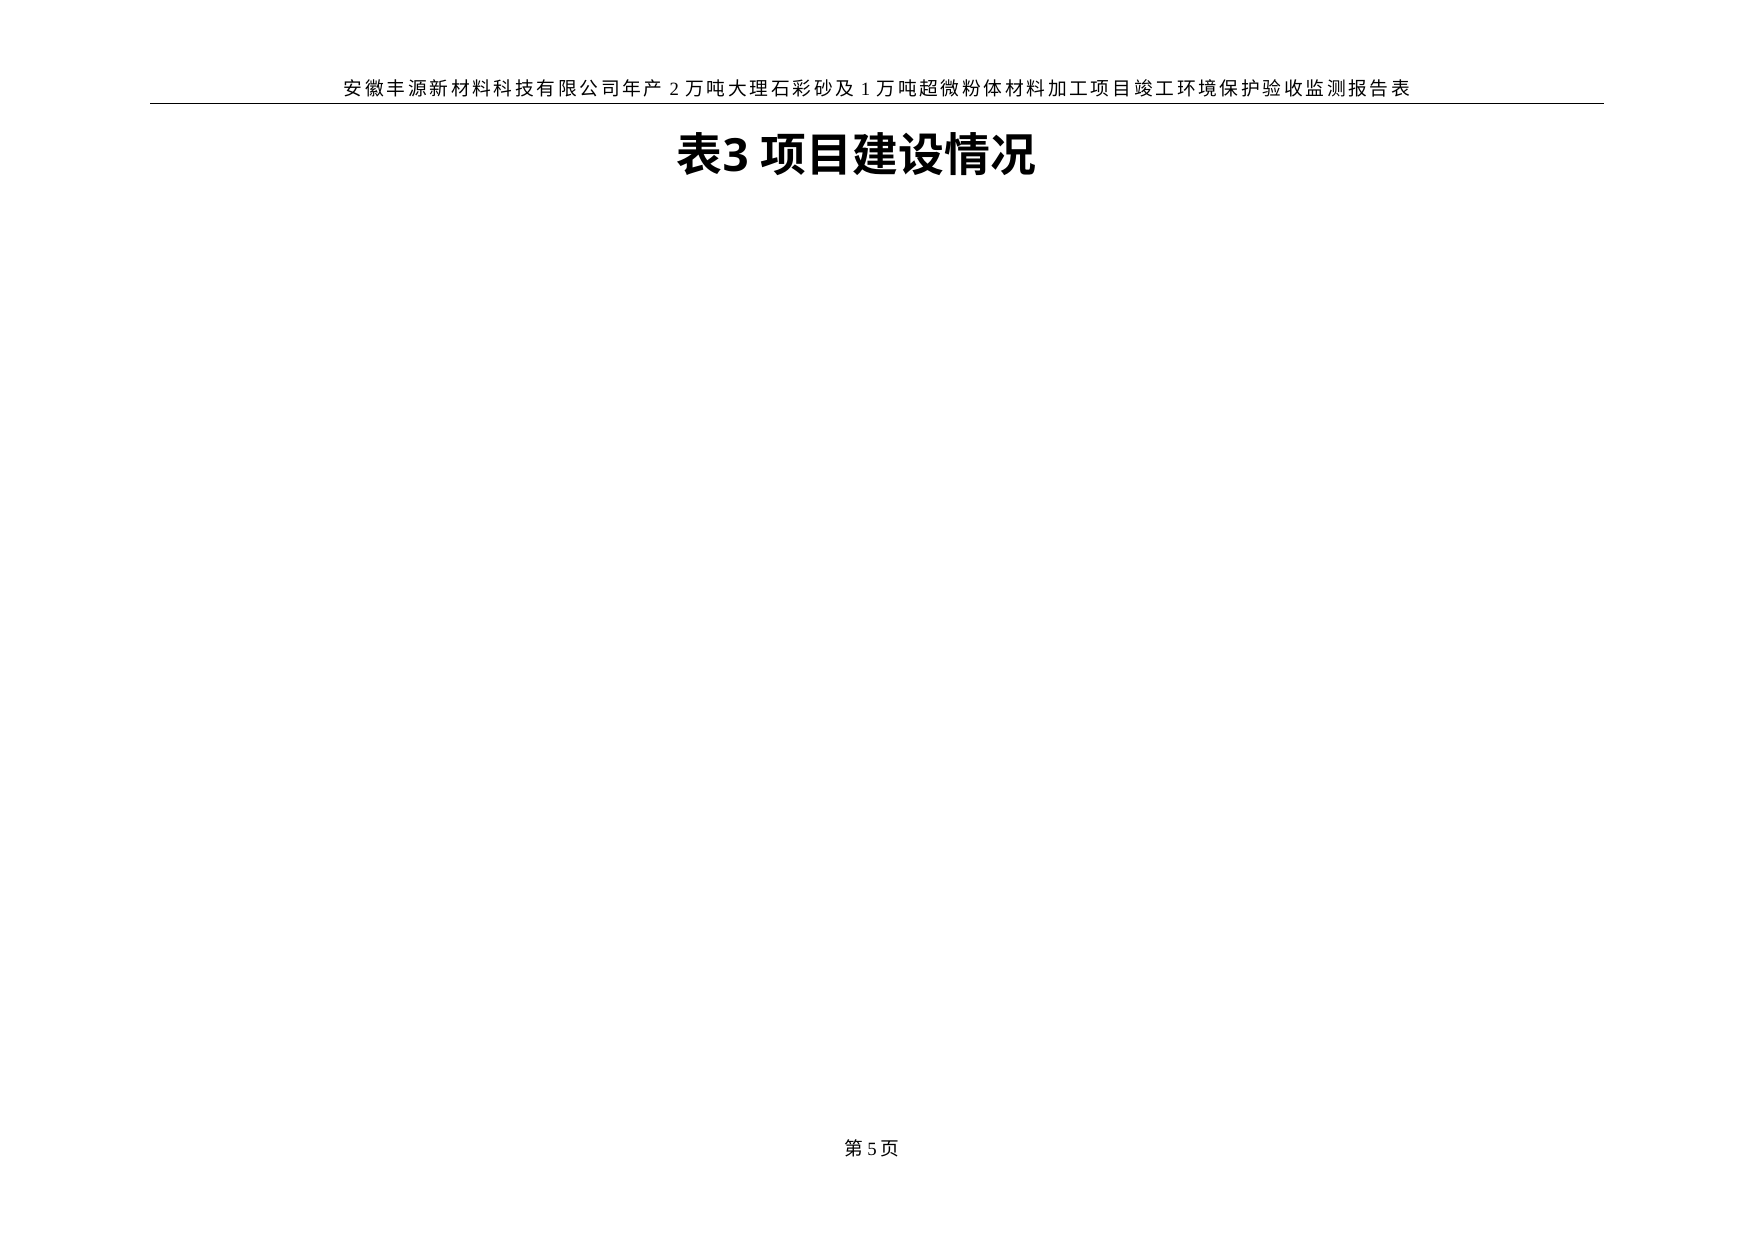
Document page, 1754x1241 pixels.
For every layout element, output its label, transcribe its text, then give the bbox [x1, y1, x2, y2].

subtitle 项目建设情况 [150, 118, 1604, 185]
